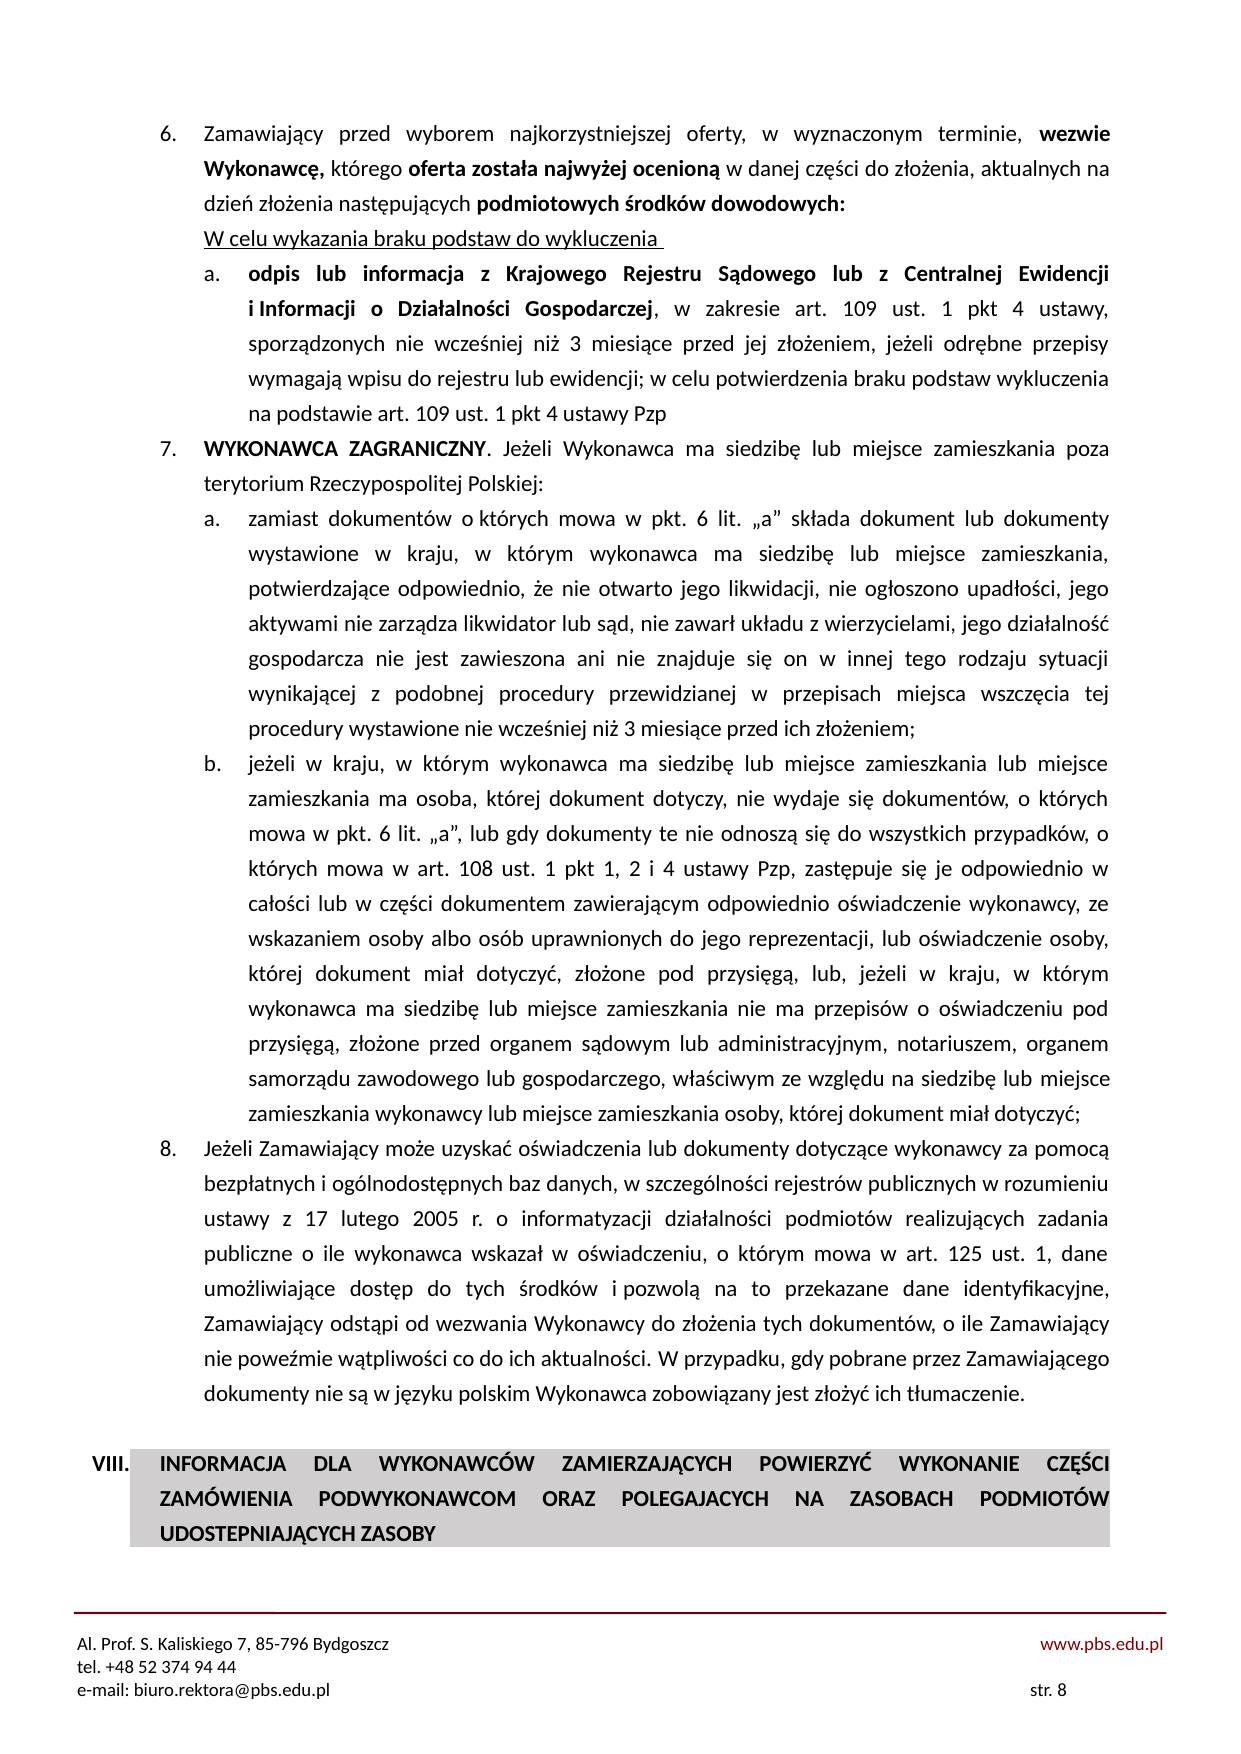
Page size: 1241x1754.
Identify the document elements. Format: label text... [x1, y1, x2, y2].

list WYKONAWCA ZAGRANICZNY. Jeżeli Wykonawca ma siedzibę lub miejsce zamieszkania poza terytorium Rzeczypospolitej Polskiej: [159, 434, 1110, 497]
list odpis lub informacja z Krajowego Rejestru Sądowego lub z Centralnej Ewidencji i Informacji o Działalności Gospodarczej, w zakresie art. 109 ust. 1 pkt 4 ustawy, sporządzonych nie wcześniej niż 3 miesiące przed jej złożeniem, jeżeli odrębne przepisy wymagają wpisu do rejestru lub ewidencji; w celu potwierdzenia braku podstaw wykluczenia na podstawie art. 109 ust. 1 pkt 4 ustawy Pzp [204, 259, 1110, 427]
text W celu wykazania braku podstaw do wykluczenia [204, 224, 1110, 252]
list zamiast dokumentów o których mowa w pkt. 6 lit. „a” składa dokument lub dokumenty wystawione w kraju, w którym wykonawca ma siedzibę lub miejsce zamieszkania, potwierdzające odpowiednio, że nie otwarto jego likwidacji, nie ogłoszono upadłości, jego aktywami nie zarządza likwidator lub sąd, nie zawarł układu z wierzycielami, jego działalność gospodarcza nie jest zawieszona ani nie znajduje się on w innej tego rodzaju sytuacji wynikającej z podobnej procedury przewidzianej w przepisach miejsca wszczęcia tej procedury wystawione nie wcześniej niż 3 miesiące przed ich złożeniem; [204, 504, 1110, 742]
list Jeżeli Zamawiający może uzyskać oświadczenia lub dokumenty dotyczące wykonawcy za pomocą bezpłatnych i ogólnodostępnych baz danych, w szczególności rejestrów publicznych w rozumieniu ustawy z 17 lutego 2005 r. o informatyzacji działalności podmiotów realizujących zadania publiczne o ile wykonawca wskazał w oświadczeniu, o którym mowa w art. 125 ust. 1, dane umożliwiające dostęp do tych środków i pozwolą na to przekazane dane identyfikacyjne, Zamawiający odstąpi od wezwania Wykonawcy do złożenia tych dokumentów, o ile Zamawiający nie poweźmie wątpliwości co do ich aktualności. W przypadku, gdy pobrane przez Zamawiającego dokumenty nie są w języku polskim Wykonawca zobowiązany jest złożyć ich tłumaczenie. [159, 1134, 1110, 1407]
list INFORMACJA DLA WYKONAWCÓW ZAMIERZAJĄCYCH POWIERZYĆ WYKONANIE CZĘŚCI ZAMÓWIENIA PODWYKONAWCOM ORAZ POLEGAJACYCH NA ZASOBACH PODMIOTÓW UDOSTEPNIAJĄCYCH ZASOBY [130, 1449, 1110, 1547]
list jeżeli w kraju, w którym wykonawca ma siedzibę lub miejsce zamieszkania lub miejsce zamieszkania ma osoba, której dokument dotyczy, nie wydaje się dokumentów, o których mowa w pkt. 6 lit. „a”, lub gdy dokumenty te nie odnoszą się do wszystkich przypadków, o których mowa w art. 108 ust. 1 pkt 1, 2 i 4 ustawy Pzp, zastępuje się je odpowiednio w całości lub w części dokumentem zawierającym odpowiednio oświadczenie wykonawcy, ze wskazaniem osoby albo osób uprawnionych do jego reprezentacji, lub oświadczenie osoby, której dokument miał dotyczyć, złożone pod przysięgą, lub, jeżeli w kraju, w którym wykonawca ma siedzibę lub miejsce zamieszkania nie ma przepisów o oświadczeniu pod przysięgą, złożone przed organem sądowym lub administracyjnym, notariuszem, organem samorządu zawodowego lub gospodarczego, właściwym ze względu na siedzibę lub miejsce zamieszkania wykonawcy lub miejsce zamieszkania osoby, której dokument miał dotyczyć; [204, 749, 1110, 1127]
list Zamawiający przed wyborem najkorzystniejszej oferty, w wyznaczonym terminie, wezwie Wykonawcę, którego oferta została najwyżej ocenioną w danej części do złożenia, aktualnych na dzień złożenia następujących podmiotowych środków dowodowych: [159, 119, 1110, 217]
